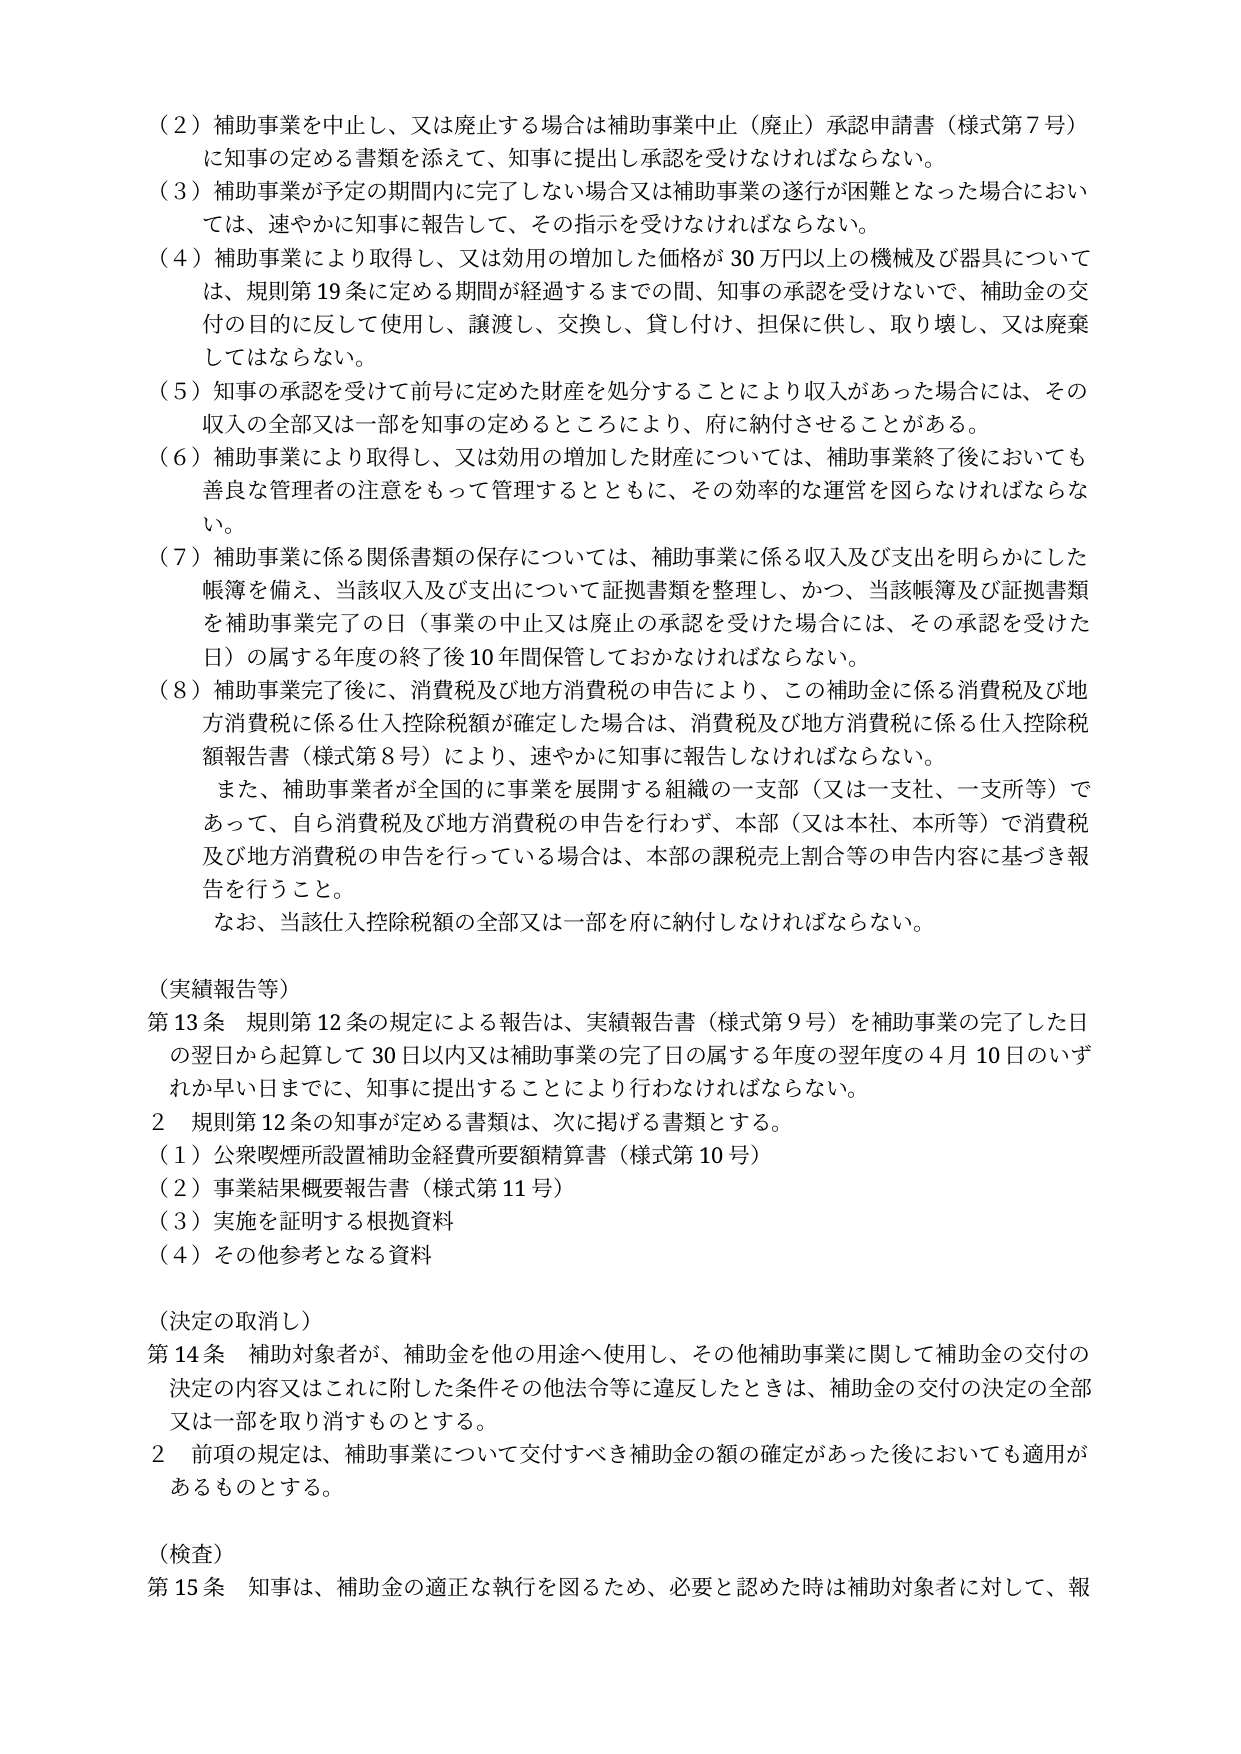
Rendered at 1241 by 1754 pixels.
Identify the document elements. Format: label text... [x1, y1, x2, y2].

text （３）補助事業が予定の期間内に完了しない場合又は補助事業の遂行が困難となった場合においては、速やかに知事に報告して、その指示を受けなければならない。 [148, 174, 1092, 240]
text （５）知事の承認を受けて前号に定めた財産を処分することにより収入があった場合には、その収入の全部又は一部を知事の定めるところにより、府に納付させることがある。 [148, 373, 1092, 439]
text （６）補助事業により取得し、又は効用の増加した財産については、補助事業終了後においても善良な管理者の注意をもって管理するとともに、その効率的な運営を図らなければならない。 [148, 439, 1092, 539]
text 第14条 補助対象者が、補助金を他の用途へ使用し、その他補助事業に関して補助金の交付の決定の内容又はこれに附した条件その他法令等に違反したときは、補助金の交付の決定の全部又は一部を取り消すものとする。 [148, 1337, 1092, 1436]
text 第13条 規則第12条の規定による報告は、実績報告書（様式第９号）を補助事業の完了した日の翌日から起算して30日以内又は補助事業の完了日の属する年度の翌年度の４月10日のいずれか早い日までに、知事に提出することにより行わなければならない。 [148, 1004, 1092, 1104]
text （１）公衆喫煙所設置補助金経費所要額精算書（様式第10号） [148, 1137, 1092, 1171]
text また、補助事業者が全国的に事業を展開する組織の一支部（又は一支社、一支所等）であって、自ら消費税及び地方消費税の申告を行わず、本部（又は本社、本所等）で消費税及び地方消費税の申告を行っている場合は、本部の課税売上割合等の申告内容に基づき報告を行うこと。 [148, 772, 1092, 905]
text （４）補助事業により取得し、又は効用の増加した価格が30万円以上の機械及び器具については、規則第19条に定める期間が経過するまでの間、知事の承認を受けないで、補助金の交付の目的に反して使用し、譲渡し、交換し、貸し付け、担保に供し、取り壊し、又は廃棄してはならない。 [148, 240, 1092, 373]
text （２）事業結果概要報告書（様式第11号） [148, 1171, 1092, 1204]
text ２ 規則第12条の知事が定める書類は、次に掲げる書類とする。 [148, 1104, 1092, 1137]
text （実績報告等） [148, 971, 1092, 1004]
text （検査） [148, 1536, 1092, 1569]
text （４）その他参考となる資料 [148, 1237, 1092, 1270]
text （８）補助事業完了後に、消費税及び地方消費税の申告により、この補助金に係る消費税及び地方消費税に係る仕入控除税額が確定した場合は、消費税及び地方消費税に係る仕入控除税額報告書（様式第８号）により、速やかに知事に報告しなければならない。 [148, 672, 1092, 772]
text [148, 1569, 1092, 1602]
text （２）補助事業を中止し、又は廃止する場合は補助事業中止（廃止）承認申請書（様式第７号）に知事の定める書類を添えて、知事に提出し承認を受けなければならない。 [148, 107, 1092, 174]
text ２ 前項の規定は、補助事業について交付すべき補助金の額の確定があった後においても適用があるものとする。 [148, 1436, 1092, 1503]
text （７）補助事業に係る関係書類の保存については、補助事業に係る収入及び支出を明らかにした帳簿を備え、当該収入及び支出について証拠書類を整理し、かつ、当該帳簿及び証拠書類を補助事業完了の日（事業の中止又は廃止の承認を受けた場合には、その承認を受けた日）の属する年度の終了後10年間保管しておかなければならない。 [148, 539, 1092, 672]
text （決定の取消し） [148, 1303, 1092, 1337]
text なお、当該仕入控除税額の全部又は一部を府に納付しなければならない。 [169, 905, 1092, 938]
text （３）実施を証明する根拠資料 [148, 1204, 1092, 1237]
